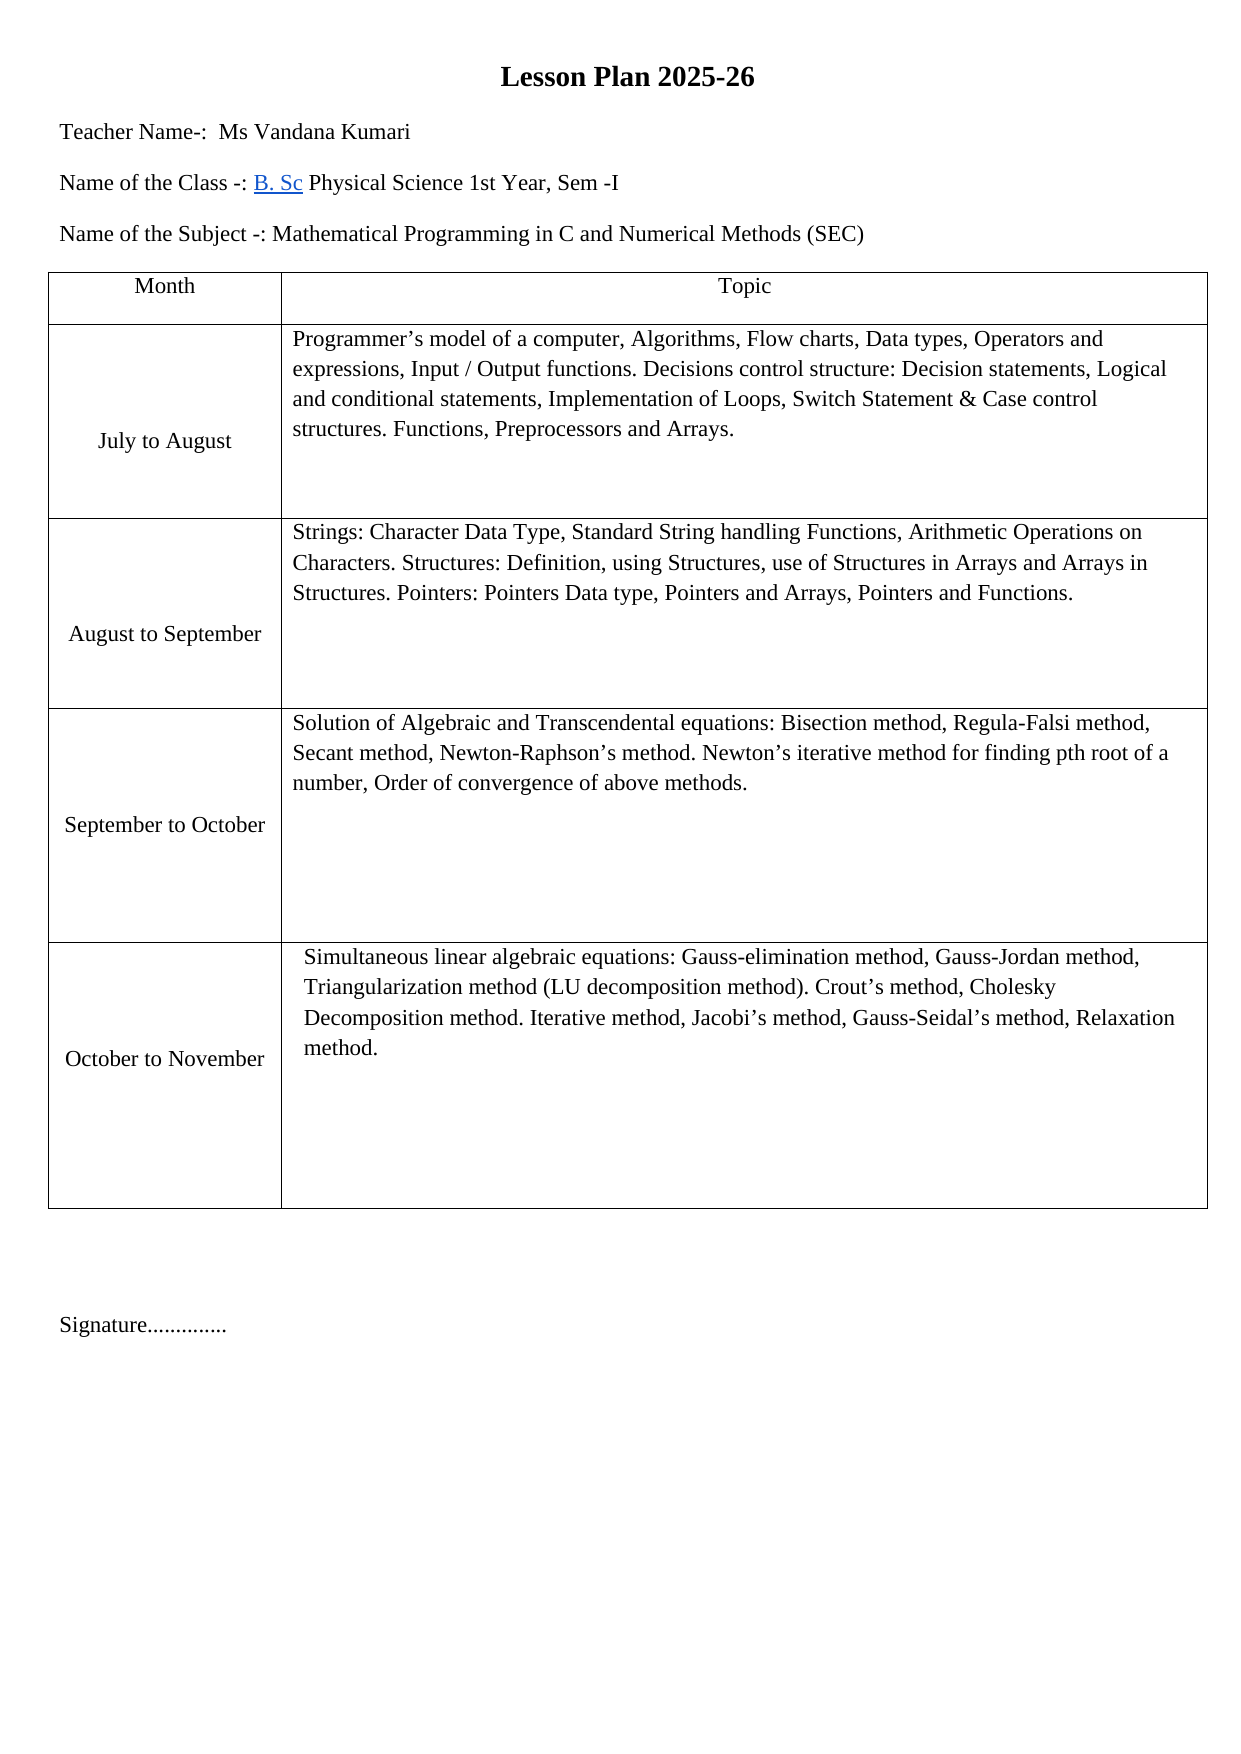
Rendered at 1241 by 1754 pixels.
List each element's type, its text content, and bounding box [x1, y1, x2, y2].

table_cell Simultaneous linear algebraic equations: Gauss-elimination method, Gauss-Jordan method, Triangularization method (LU decomposition method). Crout’s method, Cholesky Decomposition method. Iterative method, Jacobi’s method, Gauss-Seidal’s method, Relaxation method. [282, 943, 1207, 1208]
table_header Month [49, 273, 281, 324]
table_cell October to November [49, 943, 281, 1208]
table_cell August to September [49, 519, 281, 708]
table_cell July to August [49, 325, 281, 517]
text Signature.............. [59, 1311, 1196, 1337]
text Name of the Subject -: Mathematical Programming in C and Numerical Methods (SEC) [59, 221, 1196, 247]
text Name of the Class -: B. Sc Physical Science 1st Year, Sem -I [59, 169, 1196, 196]
table_header Topic [282, 273, 1207, 324]
table_cell Strings: Character Data Type, Standard String handling Functions, Arithmetic Operations on Characters. Structures: Definition, using Structures, use of Structures in Arrays and Arrays in Structures. Pointers: Pointers Data type, Pointers and Arrays, Pointers and Functions. [282, 519, 1207, 708]
text Lesson Plan 2025-26 [59, 59, 1196, 93]
table_cell September to October [49, 709, 281, 942]
text Teacher Name-: Ms Vandana Kumari [59, 118, 1196, 145]
table_cell Programmer’s model of a computer, Algorithms, Flow charts, Data types, Operators and expressions, Input / Output functions. Decisions control structure: Decision statements, Logical and conditional statements, Implementation of Loops, Switch Statement & Case control structures. Functions, Preprocessors and Arrays. [282, 325, 1207, 517]
table_cell Solution of Algebraic and Transcendental equations: Bisection method, Regula-Falsi method, Secant method, Newton-Raphson’s method. Newton’s iterative method for finding pth root of a number, Order of convergence of above methods. [282, 709, 1207, 942]
